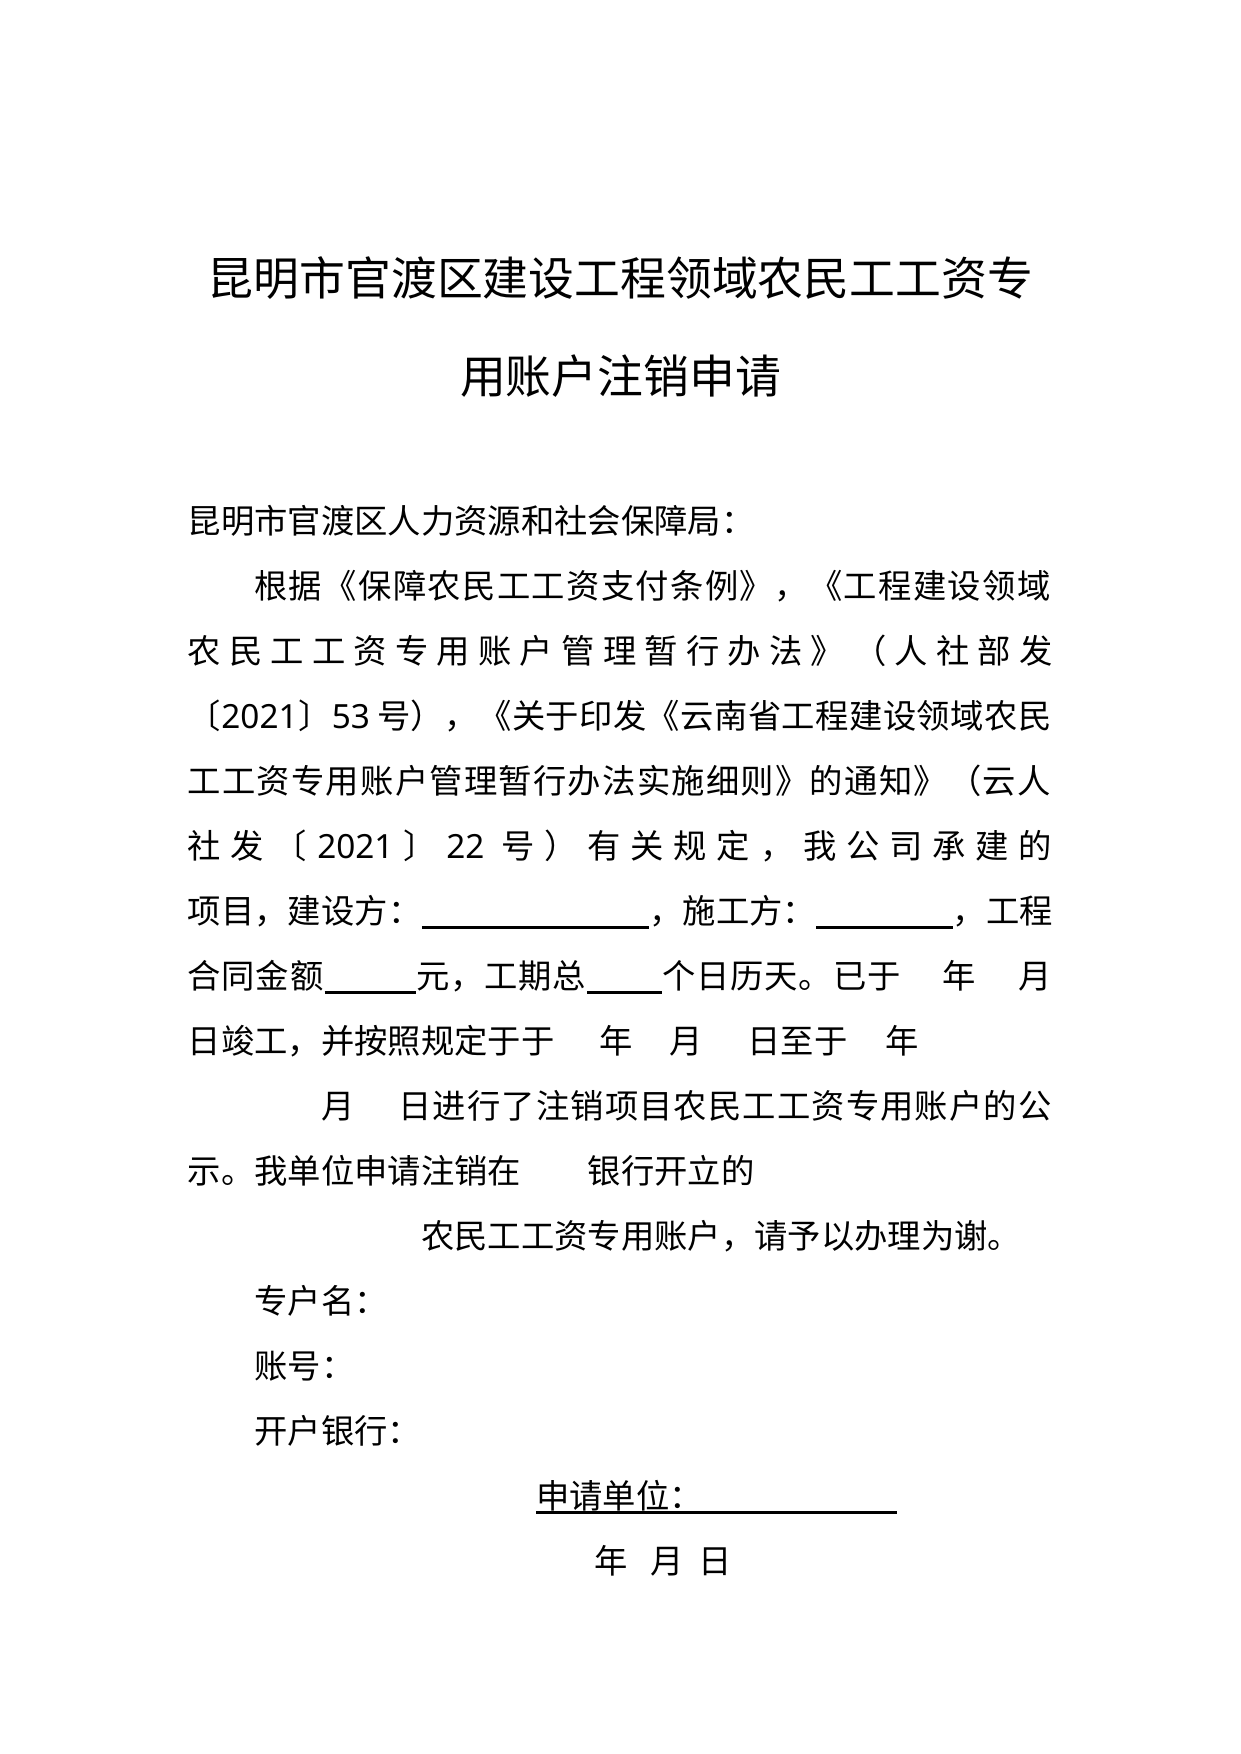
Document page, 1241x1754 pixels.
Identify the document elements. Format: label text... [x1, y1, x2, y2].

text 账号： [187, 1332, 1053, 1397]
text 专户名： [187, 1267, 1053, 1332]
text 申请单位： [286, 1462, 936, 1527]
text 月 日进行了注销项目农民工工资专用账户的公示。我单位申请注销在 银行开立的 [187, 1072, 1053, 1202]
text 昆明市官渡区人力资源和社会保障局： [187, 487, 1053, 552]
text 根据《保障农民工工资支付条例》，《工程建设领域农民工工资专用账户管理暂行办法》（人社部发〔2021〕53号），《关于印发《云南省工程建设领域农民工工资专用账户管理暂行办法实施细则》的通知》（云人社发〔2021〕22号）有关规定，我公司承建的 项目，建设方： ，施工方： ，工程合同金额 元，工期总 个日历天。已于 年 月 日竣工，并按照规定于于 年 月 日至于 年 [187, 552, 1053, 1072]
text 开户银行： [187, 1397, 1053, 1462]
text 农民工工资专用账户，请予以办理为谢。 [187, 1202, 1053, 1267]
text 昆明市官渡区建设工程领域农民工工资专用账户注销申请 [187, 227, 1053, 422]
text 年 月 日 [286, 1527, 936, 1592]
